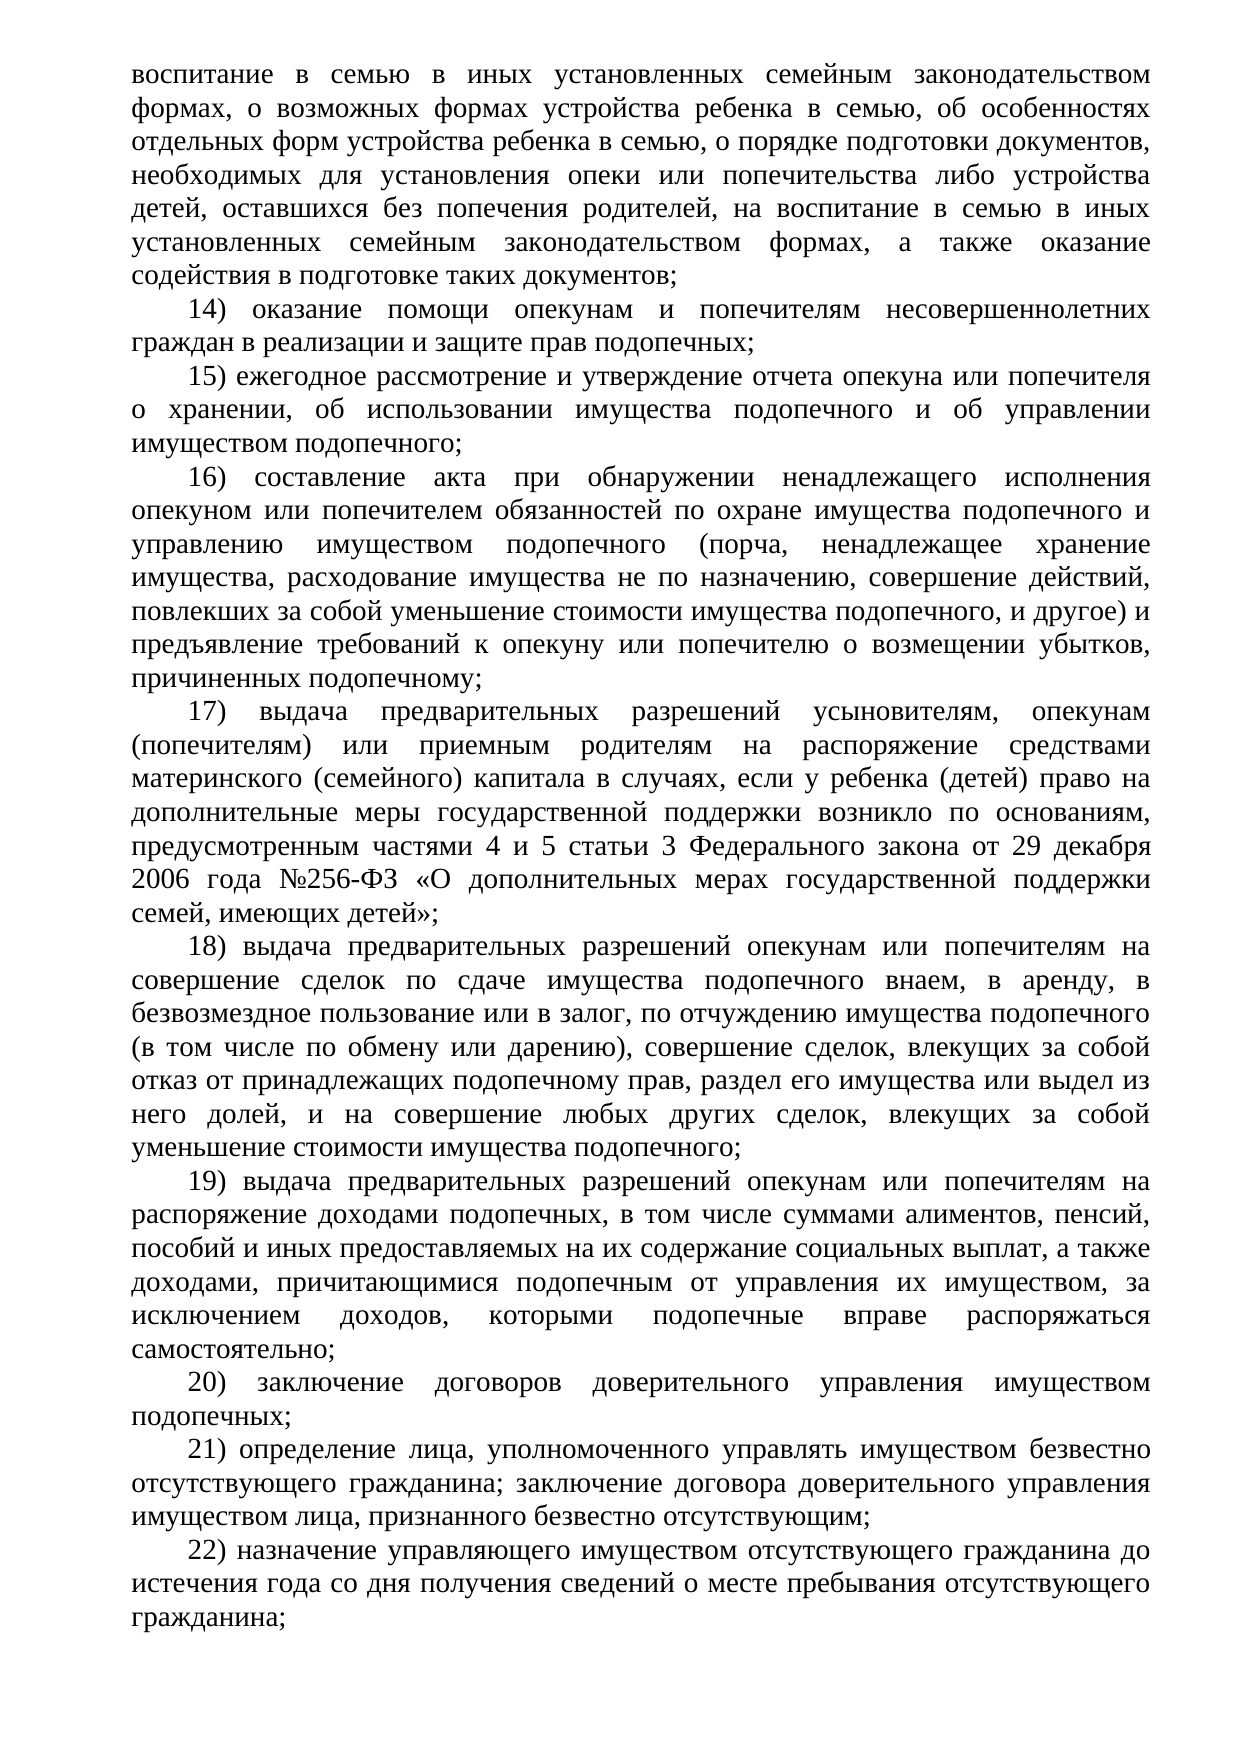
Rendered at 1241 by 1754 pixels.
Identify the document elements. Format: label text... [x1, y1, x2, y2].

text 18) выдача предварительных разрешений опекунам или попечителям на совершение сделок по сдаче имущества подопечного внаем, в аренду, в безвозмездное пользование или в залог, по отчуждению имущества подопечного (в том числе по обмену или дарению), совершение сделок, влекущих за собой отказ от принадлежащих подопечному прав, раздел его имущества или выдел из него долей, и на совершение любых других сделок, влекущих за собой уменьшение стоимости имущества подопечного; [131, 928, 1152, 1163]
text 22) назначение управляющего имуществом отсутствующего гражданина до истечения года со дня получения сведений о месте пребывания отсутствующего гражданина; [131, 1532, 1152, 1633]
text 16) составление акта при обнаружении ненадлежащего исполнения опекуном или попечителем обязанностей по охране имущества подопечного и управлению имуществом подопечного (порча, ненадлежащее хранение имущества, расходование имущества не по назначению, совершение действий, повлекших за собой уменьшение стоимости имущества подопечного, и другое) и предъявление требований к опекуну или попечителю о возмещении убытков, причиненных подопечному; [131, 459, 1152, 693]
text 21) определение лица, уполномоченного управлять имуществом безвестно отсутствующего гражданина; заключение договора доверительного управления имуществом лица, признанного безвестно отсутствующим; [131, 1431, 1152, 1532]
text 20) заключение договоров доверительного управления имуществом подопечных; [131, 1364, 1152, 1431]
text 14) оказание помощи опекунам и попечителям несовершеннолетних граждан в реализации и защите прав подопечных; [131, 291, 1152, 358]
text 19) выдача предварительных разрешений опекунам или попечителям на распоряжение доходами подопечных, в том числе суммами алиментов, пенсий, пособий и иных предоставляемых на их содержание социальных выплат, а также доходами, причитающимися подопечным от управления их имуществом, за исключением доходов, которыми подопечные вправе распоряжаться самостоятельно; [131, 1163, 1152, 1364]
text 15) ежегодное рассмотрение и утверждение отчета опекуна или попечителя о хранении, об использовании имущества подопечного и об управлении имуществом подопечного; [131, 358, 1152, 459]
text 17) выдача предварительных разрешений усыновителям, опекунам (попечителям) или приемным родителям на распоряжение средствами материнского (семейного) капитала в случаях, если у ребенка (детей) право на дополнительные меры государственной поддержки возникло по основаниям, предусмотренным частями 4 и 5 статьи 3 Федерального закона от 29 декабря 2006 года №256-ФЗ «О дополнительных мерах государственной поддержки семей, имеющих детей»; [131, 693, 1152, 928]
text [131, 56, 1152, 291]
